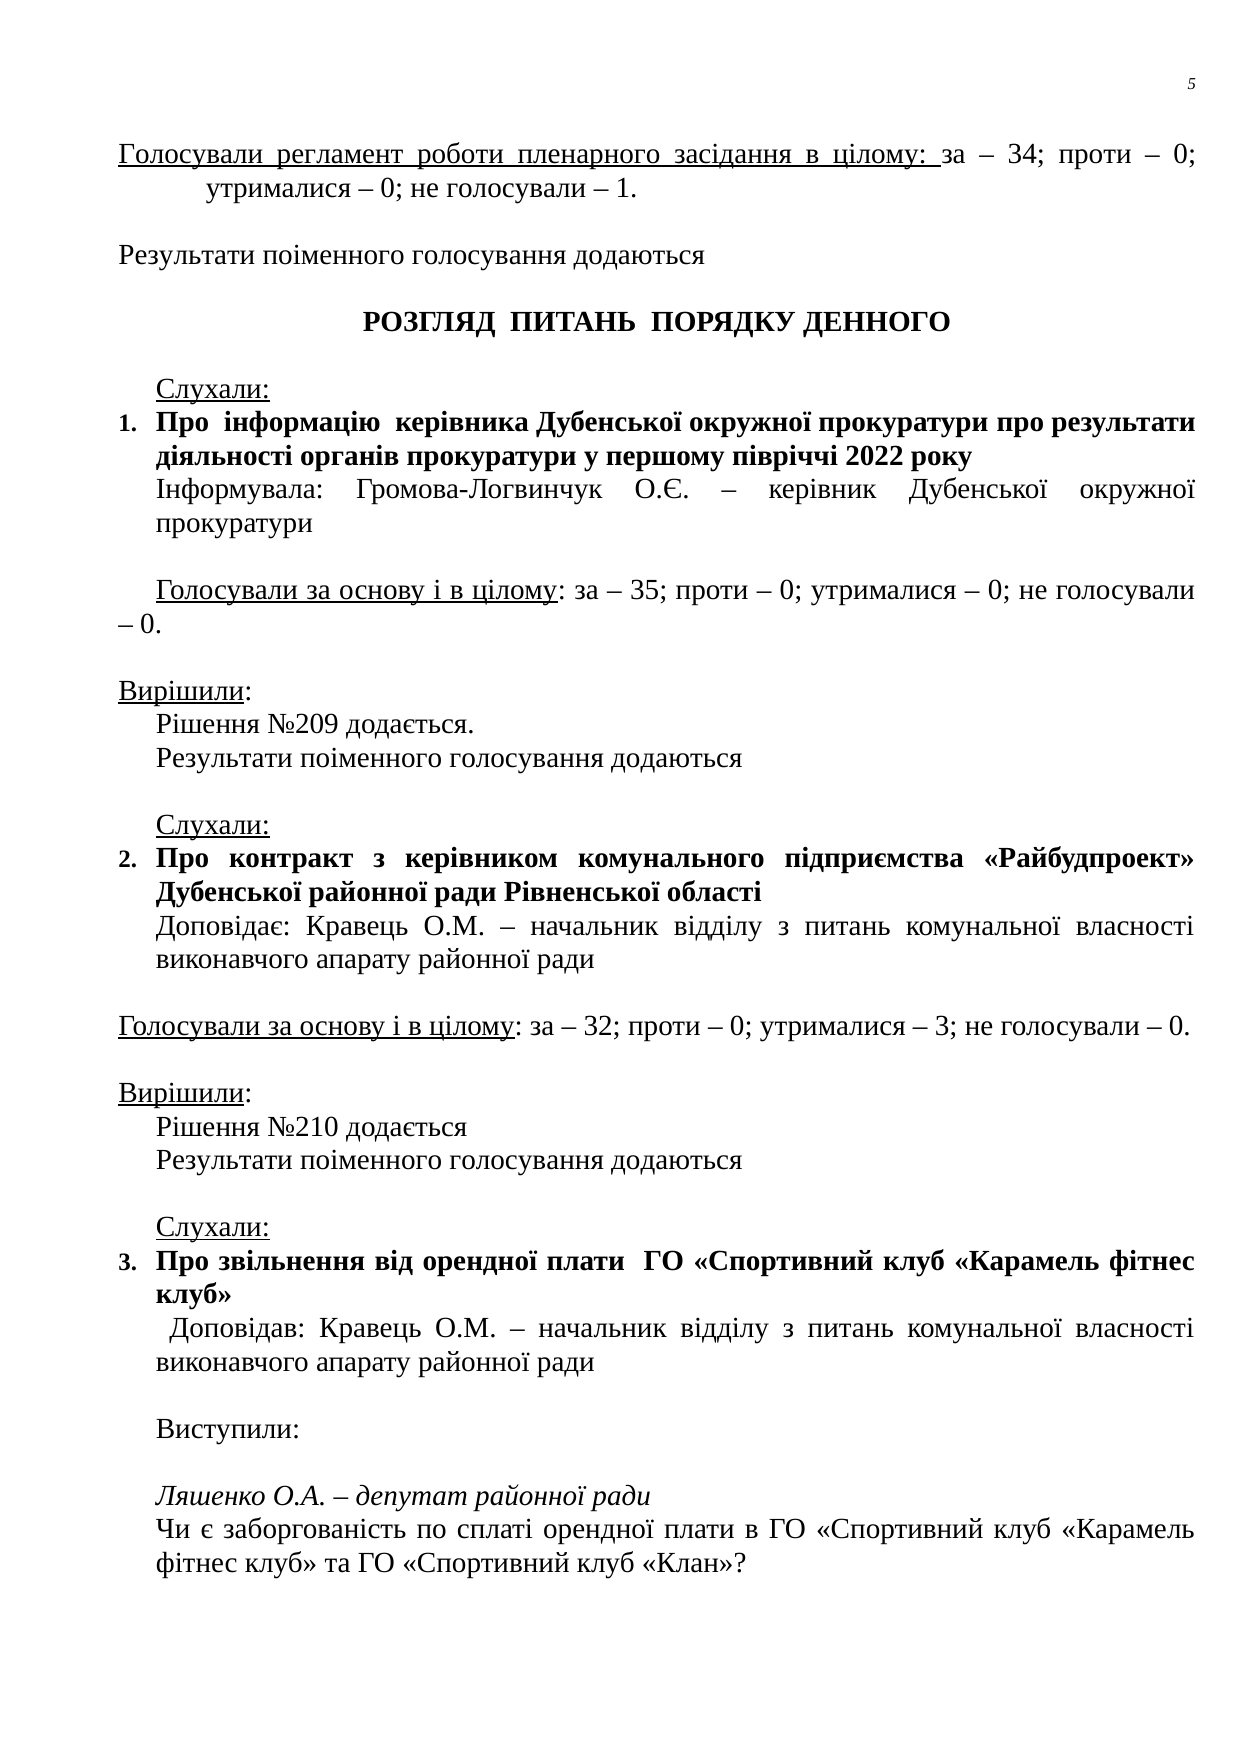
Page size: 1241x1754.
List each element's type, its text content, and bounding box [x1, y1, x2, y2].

text Доповідає: Кравець О.М. – начальник відділу з питань комунальної власності виконавчого апарату районної ради [156, 908, 1196, 975]
text Результати поіменного голосування додаються [118, 237, 1196, 270]
text Ляшенко О.А. – депутат районної ради [156, 1478, 1196, 1511]
text Рішення №210 додається [156, 1109, 1196, 1142]
text Слухали: [118, 1209, 1196, 1243]
text РОЗГЛЯД ПИТАНЬ ПОРЯДКУ ДЕННОГО [118, 304, 1196, 337]
text Голосували за основу і в цілому: за – 35; проти – 0; утрималися – 0; не голосували – 0. [118, 572, 1196, 639]
text Слухали: [118, 807, 1196, 841]
list Про інформацію керівника Дубенської окружної прокуратури про результати діяльності органів прокуратури у першому півріччі 2022 року [118, 404, 1196, 472]
text Результати поіменного голосування додаються [156, 740, 1196, 773]
list Про контракт з керівником комунального підприємства «Райбудпроект» Дубенської районної ради Рівненської області [118, 841, 1196, 908]
text Інформувала: Громова-Логвинчук О.Є. – керівник Дубенської окружної прокуратури [156, 472, 1196, 539]
list Про звільнення від орендної плати ГО «Спортивний клуб «Карамель фітнес клуб» [118, 1243, 1196, 1310]
text Доповідав: Кравець О.М. – начальник відділу з питань комунальної власності виконавчого апарату районної ради [156, 1310, 1196, 1377]
text Вирішили: [118, 673, 1196, 706]
text Результати поіменного голосування додаються [156, 1142, 1196, 1176]
text Голосували за основу і в цілому: за – 32; проти – 0; утрималися – 3; не голосували – 0. [118, 1008, 1196, 1042]
list Голосували регламент роботи пленарного засідання в цілому: за – 34; проти – 0; утрималися – 0; не голосували – 1. [118, 136, 1196, 203]
text Виступили: [156, 1411, 1196, 1444]
text Рішення №209 додається. [156, 706, 1196, 740]
text Вирішили: [118, 1075, 1196, 1109]
text Чи є заборгованість по сплаті орендної плати в ГО «Спортивний клуб «Карамель фітнес клуб» та ГО «Спортивний клуб «Клан»? [156, 1511, 1196, 1578]
text Слухали: [156, 371, 1196, 404]
